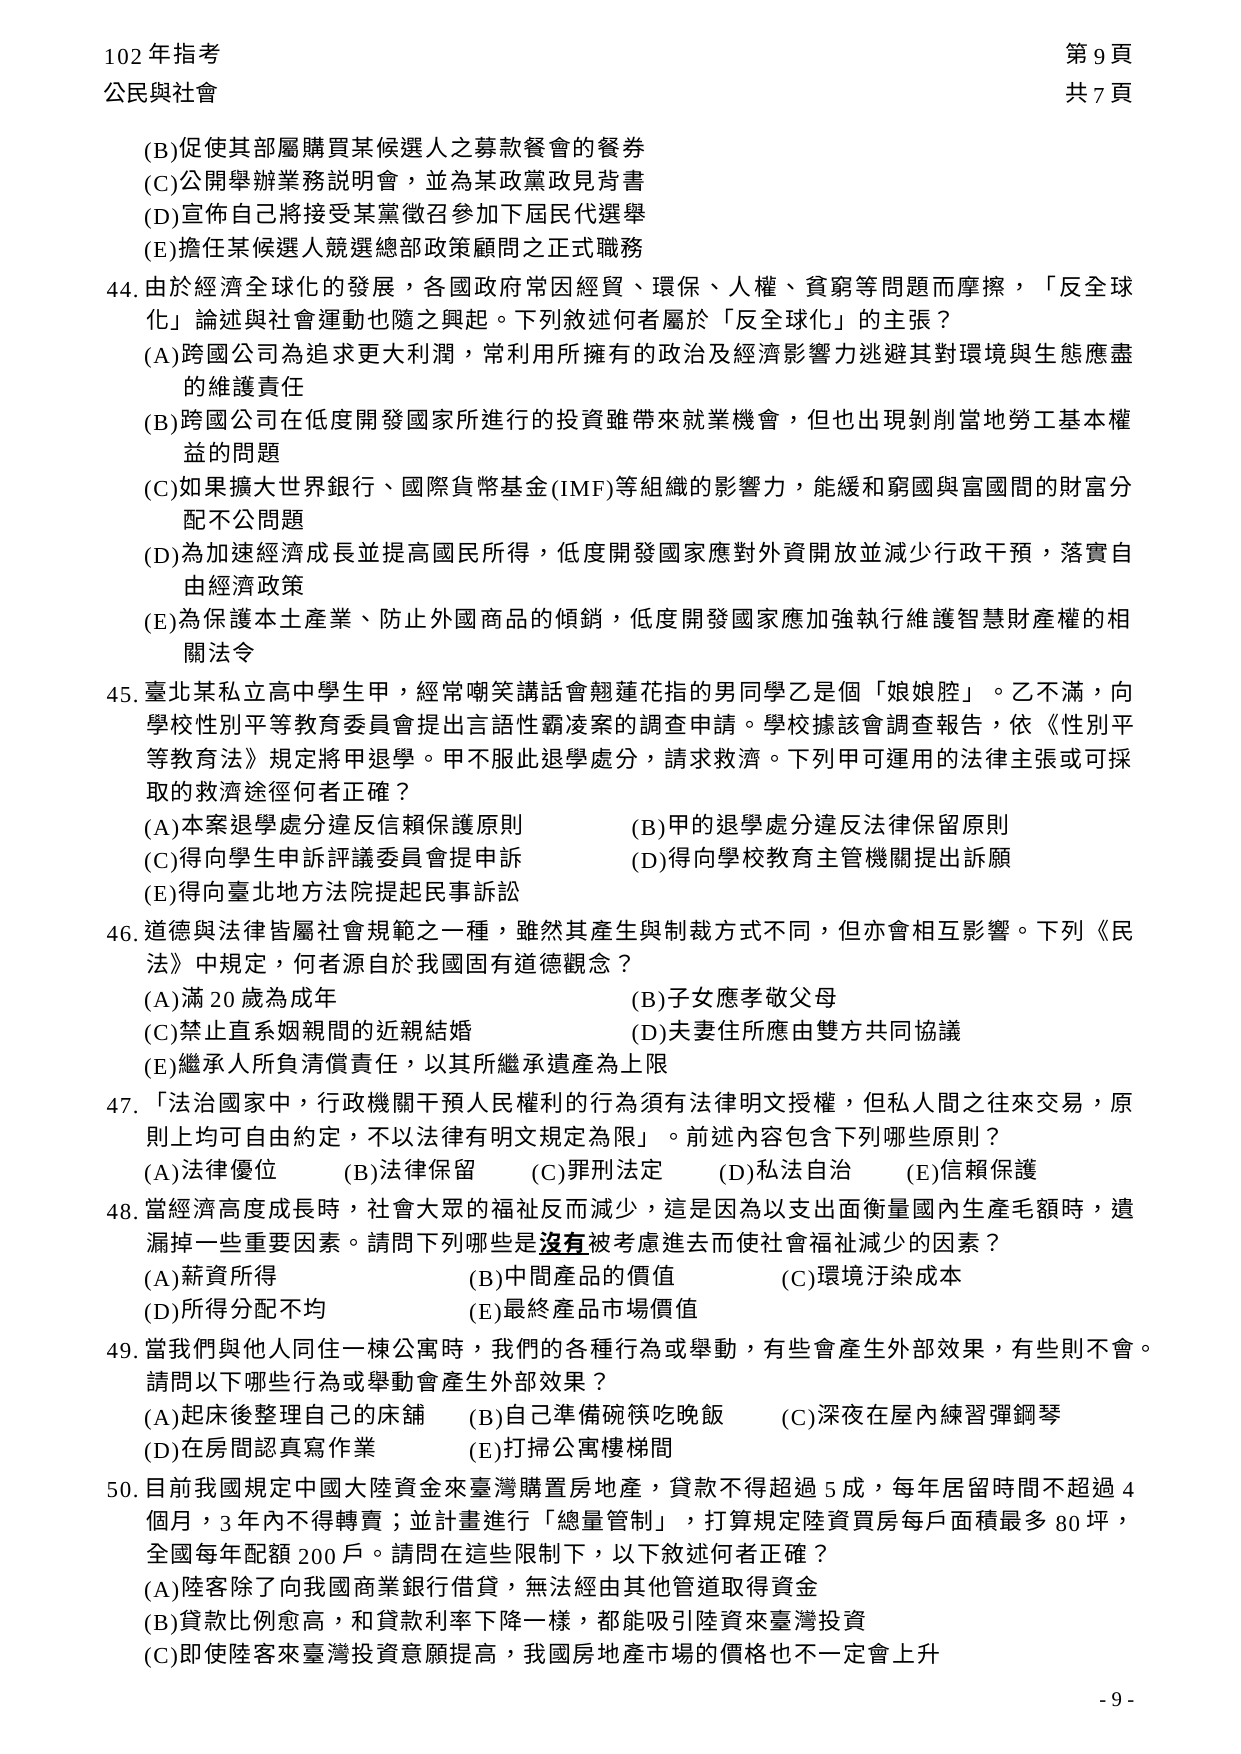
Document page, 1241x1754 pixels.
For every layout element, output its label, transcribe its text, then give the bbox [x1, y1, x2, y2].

text (C)即使陸客來臺灣投資意願提高，我國房地產市場的價格也不一定會上升 [144, 1636, 1134, 1669]
text (E)繼承人所負清償責任，以其所繼承遺產為上限 [144, 1046, 1134, 1079]
text 47. 「法治國家中，行政機關干預人民權利的行為須有法律明文授權，但私人間之往來交易，原則上均可自由約定，不以法律有明文規定為限」。前述內容包含下列哪些原則？ [106, 1085, 1134, 1152]
text 50. 目前我國規定中國大陸資金來臺灣購置房地產，貸款不得超過5成，每年居留時間不超過4個月，3年內不得轉賣；並計畫進行「總量管制」，打算規定陸資買房每戶面積最多80坪，全國每年配額200戶。請問在這些限制下，以下敘述何者正確？ [106, 1469, 1134, 1569]
text (C)公開舉辦業務説明會，並為某政黨政見背書 [144, 163, 1134, 196]
text (E)擔任某候選人競選總部政策顧問之正式職務 [144, 229, 1134, 263]
text (B)貸款比例愈高，和貸款利率下降一樣，都能吸引陸資來臺灣投資 [144, 1602, 1134, 1636]
text (E)為保護本土產業、防止外國商品的傾銷，低度開發國家應加強執行維護智慧財產權的相關法令 [144, 601, 1134, 668]
text (A)起床後整理自己的床舖 (B)自己準備碗筷吃晚飯 (C)深夜在屋內練習彈鋼琴 [144, 1397, 1134, 1430]
text 48. 當經濟高度成長時，社會大眾的福祉反而減少，這是因為以支出面衡量國內生產毛額時，遺漏掉一些重要因素。請問下列哪些是沒有被考慮進去而使社會福祉減少的因素？ [106, 1191, 1134, 1258]
text (D)在房間認真寫作業 (E)打掃公寓樓梯間 [144, 1430, 1134, 1463]
text (D)所得分配不均 (E)最終產品市場價值 [144, 1291, 1134, 1324]
text 44. 由於經濟全球化的發展，各國政府常因經貿、環保、人權、貧窮等問題而摩擦，「反全球化」論述與社會運動也隨之興起。下列敘述何者屬於「反全球化」的主張？ [106, 269, 1134, 336]
text (D)為加速經濟成長並提高國民所得，低度開發國家應對外資開放並減少行政干預，落實自由經濟政策 [144, 535, 1134, 601]
text (A)陸客除了向我國商業銀行借貸，無法經由其他管道取得資金 [144, 1569, 1134, 1602]
text (A)法律優位 (B)法律保留 (C)罪刑法定 (D)私法自治 (E)信賴保護 [144, 1152, 1134, 1185]
text 49. 當我們與他人同住一棟公寓時，我們的各種行為或舉動，有些會產生外部效果，有些則不會。請問以下哪些行為或舉動會產生外部效果？ [106, 1330, 1134, 1397]
text 45. 臺北某私立高中學生甲，經常嘲笑講話會翹蓮花指的男同學乙是個「娘娘腔」。乙不滿，向學校性別平等教育委員會提出言語性霸凌案的調查申請。學校據該會調查報告，依《性別平等教育法》規定將甲退學。甲不服此退學處分，請求救濟。下列甲可運用的法律主張或可採取的救濟途徑何者正確？ [106, 674, 1134, 807]
text (C)得向學生申訴評議委員會提申訴 (D)得向學校教育主管機關提出訴願 [144, 840, 1134, 873]
text (B)跨國公司在低度開發國家所進行的投資雖帶來就業機會，但也出現剝削當地勞工基本權益的問題 [144, 402, 1134, 468]
text (C)禁止直系姻親間的近親結婚 (D)夫妻住所應由雙方共同協議 [144, 1013, 1134, 1046]
text (A)滿20歲為成年 (B)子女應孝敬父母 [144, 979, 1134, 1013]
text (A)本案退學處分違反信賴保護原則 (B)甲的退學處分違反法律保留原則 [144, 807, 1134, 840]
text (A)薪資所得 (B)中間產品的價值 (C)環境汙染成本 [144, 1258, 1134, 1291]
text 46. 道德與法律皆屬社會規範之一種，雖然其產生與制裁方式不同，但亦會相互影響。下列《民法》中規定，何者源自於我國固有道德觀念？ [106, 913, 1134, 979]
text (E)得向臺北地方法院提起民事訴訟 [144, 873, 1134, 907]
text (B)促使其部屬購買某候選人之募款餐會的餐券 [144, 130, 1134, 163]
text (D)宣佈自己將接受某黨徵召參加下屆民代選舉 [144, 196, 1134, 229]
text (A)跨國公司為追求更大利潤，常利用所擁有的政治及經濟影響力逃避其對環境與生態應盡的維護責任 [144, 336, 1134, 402]
text (C)如果擴大世界銀行、國際貨幣基金(IMF)等組織的影響力，能緩和窮國與富國間的財富分配不公問題 [144, 468, 1134, 535]
